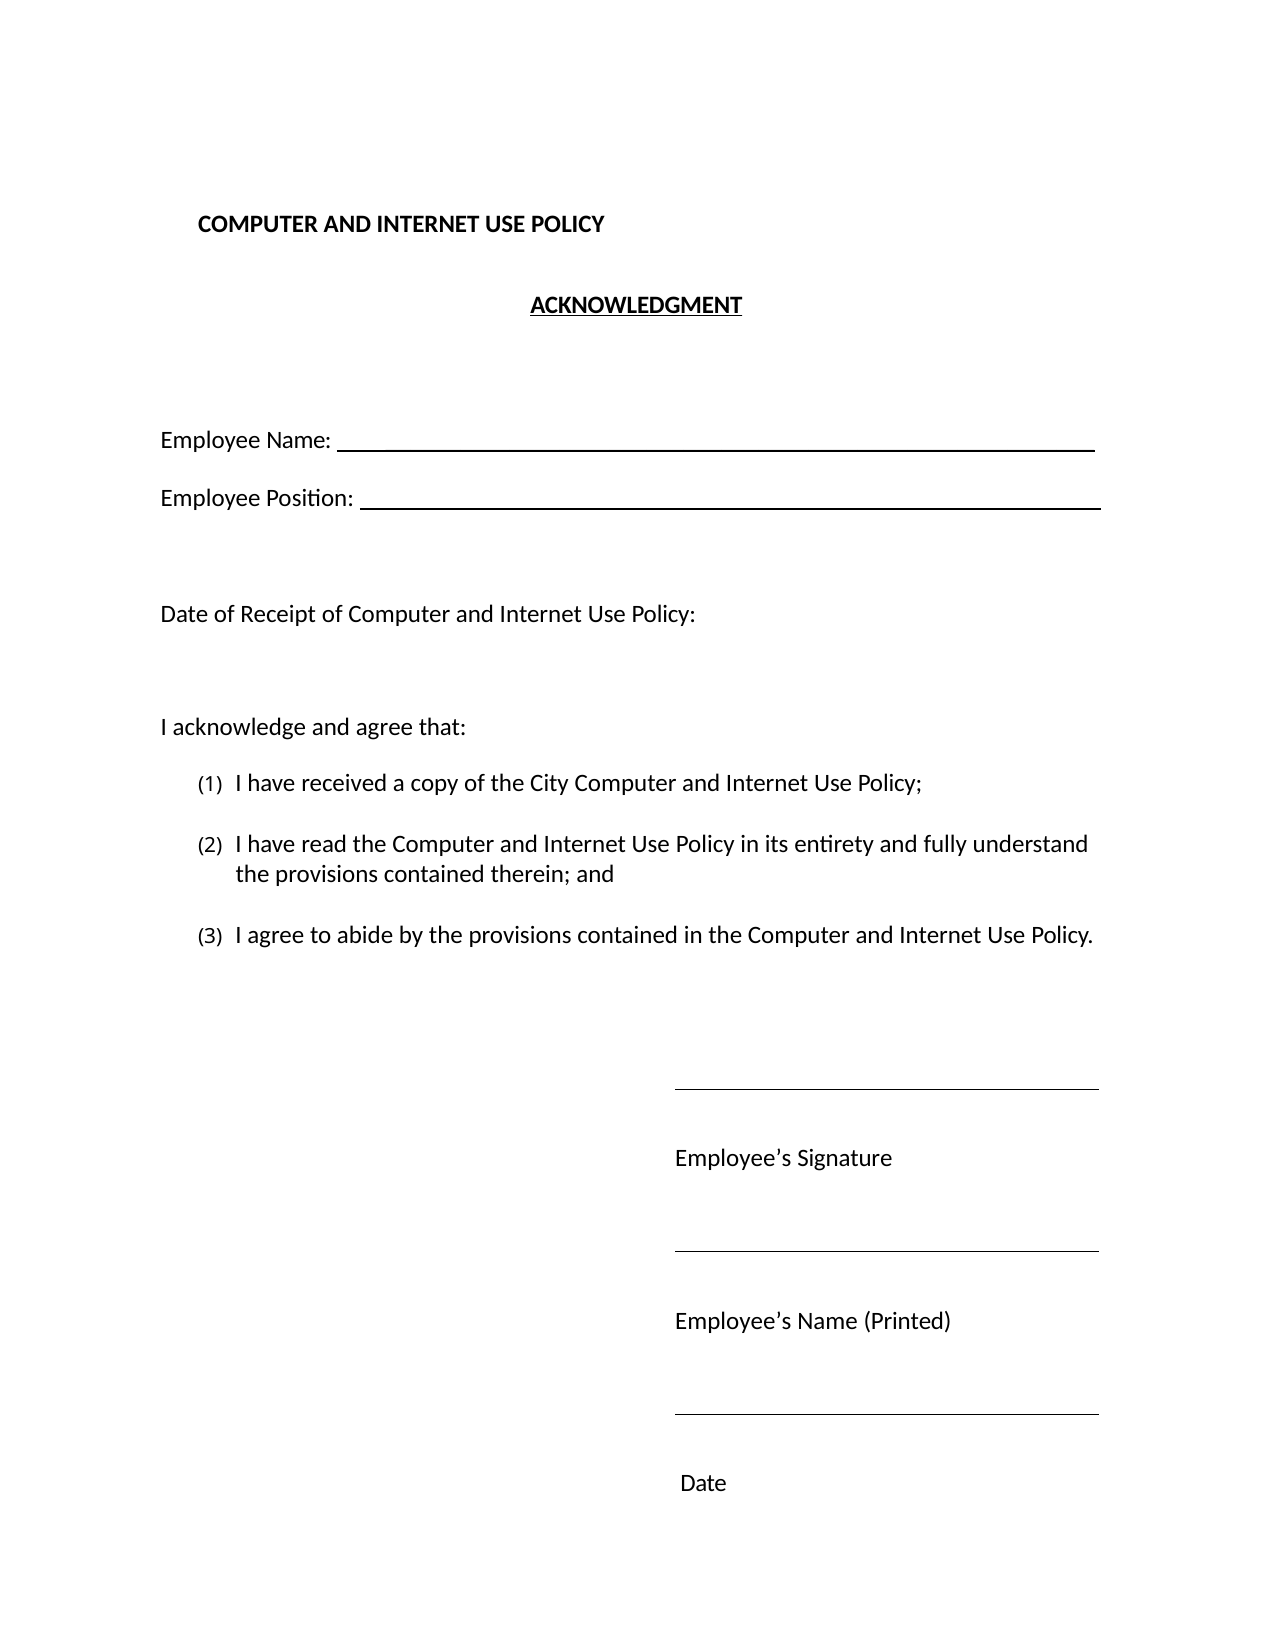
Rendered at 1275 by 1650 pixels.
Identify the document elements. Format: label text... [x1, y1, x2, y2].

text Employee’s Name (Printed) [675, 1305, 1125, 1335]
text Employee Name: _________________________________________________________ [160, 424, 1125, 454]
text Date of Receipt of Computer and Internet Use Policy: [160, 598, 1125, 628]
text Date [675, 1467, 1125, 1497]
list I have received a copy of the City Computer and Internet Use Policy; [198, 767, 1125, 797]
list COMPUTER AND INTERNET USE POLICY [198, 209, 1099, 239]
text Employee Position: [160, 482, 1125, 512]
text Employee’s Signature [675, 1142, 1125, 1172]
list I have read the Computer and Internet Use Policy in its entirety and fully understand the provisions contained therein; and [198, 828, 1103, 889]
text I acknowledge and agree that: [160, 711, 1125, 742]
text ACKNOWLEDGMENT [272, 289, 1000, 319]
list I agree to abide by the provisions contained in the Computer and Internet Use Policy. [198, 919, 1125, 950]
